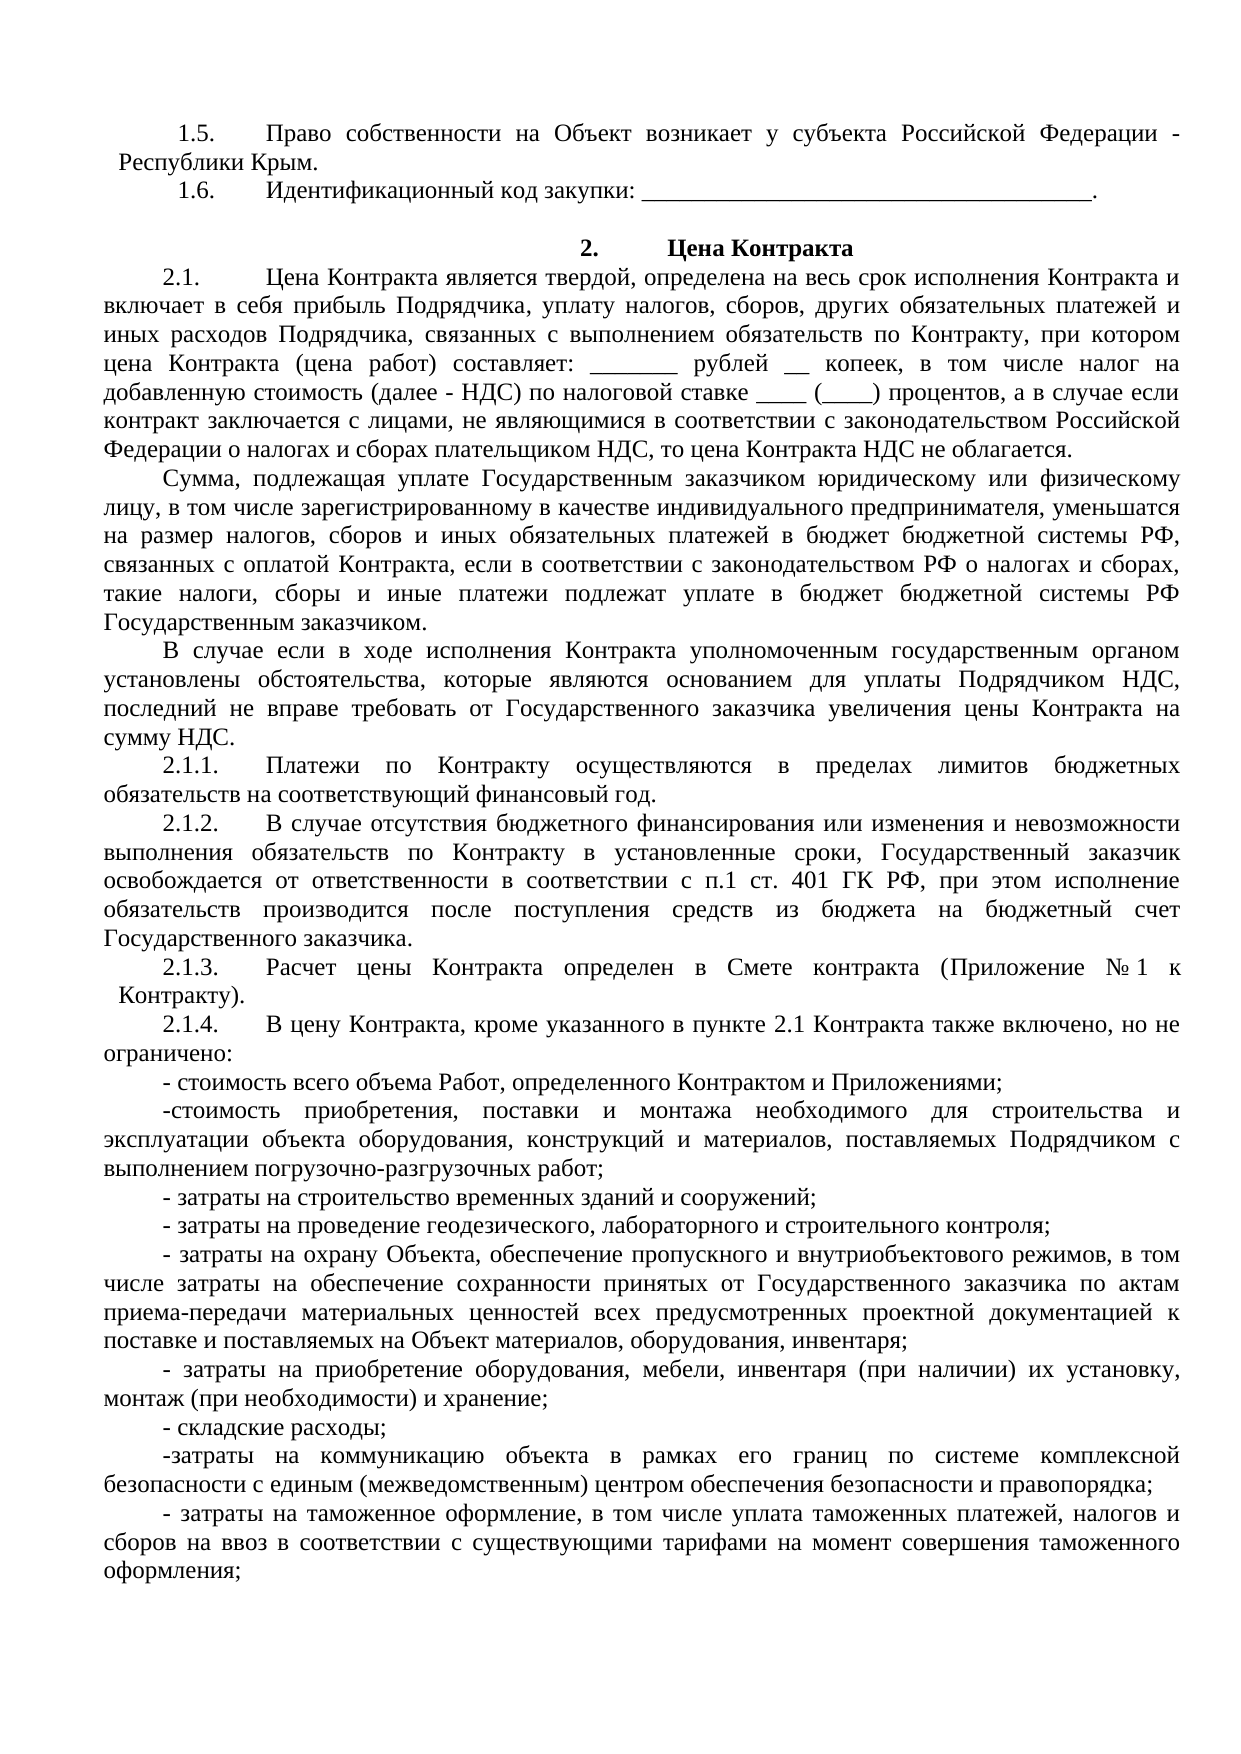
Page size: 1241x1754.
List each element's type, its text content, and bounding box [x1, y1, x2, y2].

list Расчет цены Контракта определен в Смете контракта (Приложение № 1 к Контракту). [118, 952, 1181, 1009]
text - затраты на таможенное оформление, в том числе уплата таможенных платежей, налогов и сборов на ввоз в соответствии с существующими тарифами на момент совершения таможенного оформления; [103, 1498, 1181, 1584]
text - затраты на проведение геодезического, лабораторного и строительного контроля; [103, 1211, 1181, 1239]
list В цену Контракта, кроме указанного в пункте 2.1 Контракта также включено, но не ограничено: [103, 1009, 1181, 1067]
list Идентификационный код закупки: ____________________________________. [118, 176, 1181, 204]
text Сумма, подлежащая уплате Государственным заказчиком юридическому или физическому лицу, в том числе зарегистрированному в качестве индивидуального предпринимателя, уменьшатся на размер налогов, сборов и иных обязательных платежей в бюджет бюджетной системы РФ, связанных с оплатой Контракта, если в соответствии с законодательством РФ о налогах и сборах, такие налоги, сборы и иные платежи подлежат уплате в бюджет бюджетной системы РФ Государственным заказчиком. [103, 463, 1181, 636]
list Право собственности на Объект возникает у субъекта Российской Федерации - Республики Крым. [118, 118, 1181, 176]
text -затраты на коммуникацию объекта в рамках его границ по системе комплексной безопасности с единым (межведомственным) центром обеспечения безопасности и правопорядка; [103, 1441, 1181, 1498]
text - стоимость всего объема Работ, определенного Контрактом и Приложениями; [103, 1067, 1181, 1096]
list В случае отсутствия бюджетного финансирования или изменения и невозможности выполнения обязательств по Контракту в установленные сроки, Государственный заказчик освобождается от ответственности в соответствии с п.1 ст. 401 ГК РФ, при этом исполнение обязательств производится после поступления средств из бюджета на бюджетный счет Государственного заказчика. [103, 808, 1181, 952]
text - складские расходы; [103, 1412, 1181, 1441]
text -стоимость приобретения, поставки и монтажа необходимого для строительства и эксплуатации объекта оборудования, конструкций и материалов, поставляемых Подрядчиком с выполнением погрузочно-разгрузочных работ; [103, 1096, 1181, 1182]
text - затраты на охрану Объекта, обеспечение пропускного и внутриобъектового режимов, в том числе затраты на обеспечение сохранности принятых от Государственного заказчика по актам приема-передачи материальных ценностей всех предусмотренных проектной документацией к поставке и поставляемых на Объект материалов, оборудования, инвентаря; [103, 1239, 1181, 1354]
text В случае если в ходе исполнения Контракта уполномоченным государственным органом установлены обстоятельства, которые являются основанием для уплаты Подрядчиком НДС, последний не вправе требовать от Государственного заказчика увеличения цены Контракта на сумму НДС. [103, 636, 1181, 751]
text - затраты на строительство временных зданий и сооружений; [103, 1182, 1181, 1211]
list Платежи по Контракту осуществляются в пределах лимитов бюджетных обязательств на соответствующий финансовый год. [103, 751, 1181, 808]
text - затраты на приобретение оборудования, мебели, инвентаря (при наличии) их установку, монтаж (при необходимости) и хранение; [103, 1354, 1181, 1412]
list Цена Контракта [193, 233, 1181, 262]
list Цена Контракта является твердой, определена на весь срок исполнения Контракта и включает в себя прибыль Подрядчика, уплату налогов, сборов, других обязательных платежей и иных расходов Подрядчика, связанных с выполнением обязательств по Контракту, при котором цена Контракта (цена работ) составляет: _______ рублей __ копеек, в том числе налог на добавленную стоимость (далее - НДС) по налоговой ставке ____ (____) процентов, а в случае если контракт заключается с лицами, не являющимися в соответствии с законодательством Российской Федерации о налогах и сборах плательщиком НДС, то цена Контракта НДС не облагается. [103, 262, 1181, 463]
